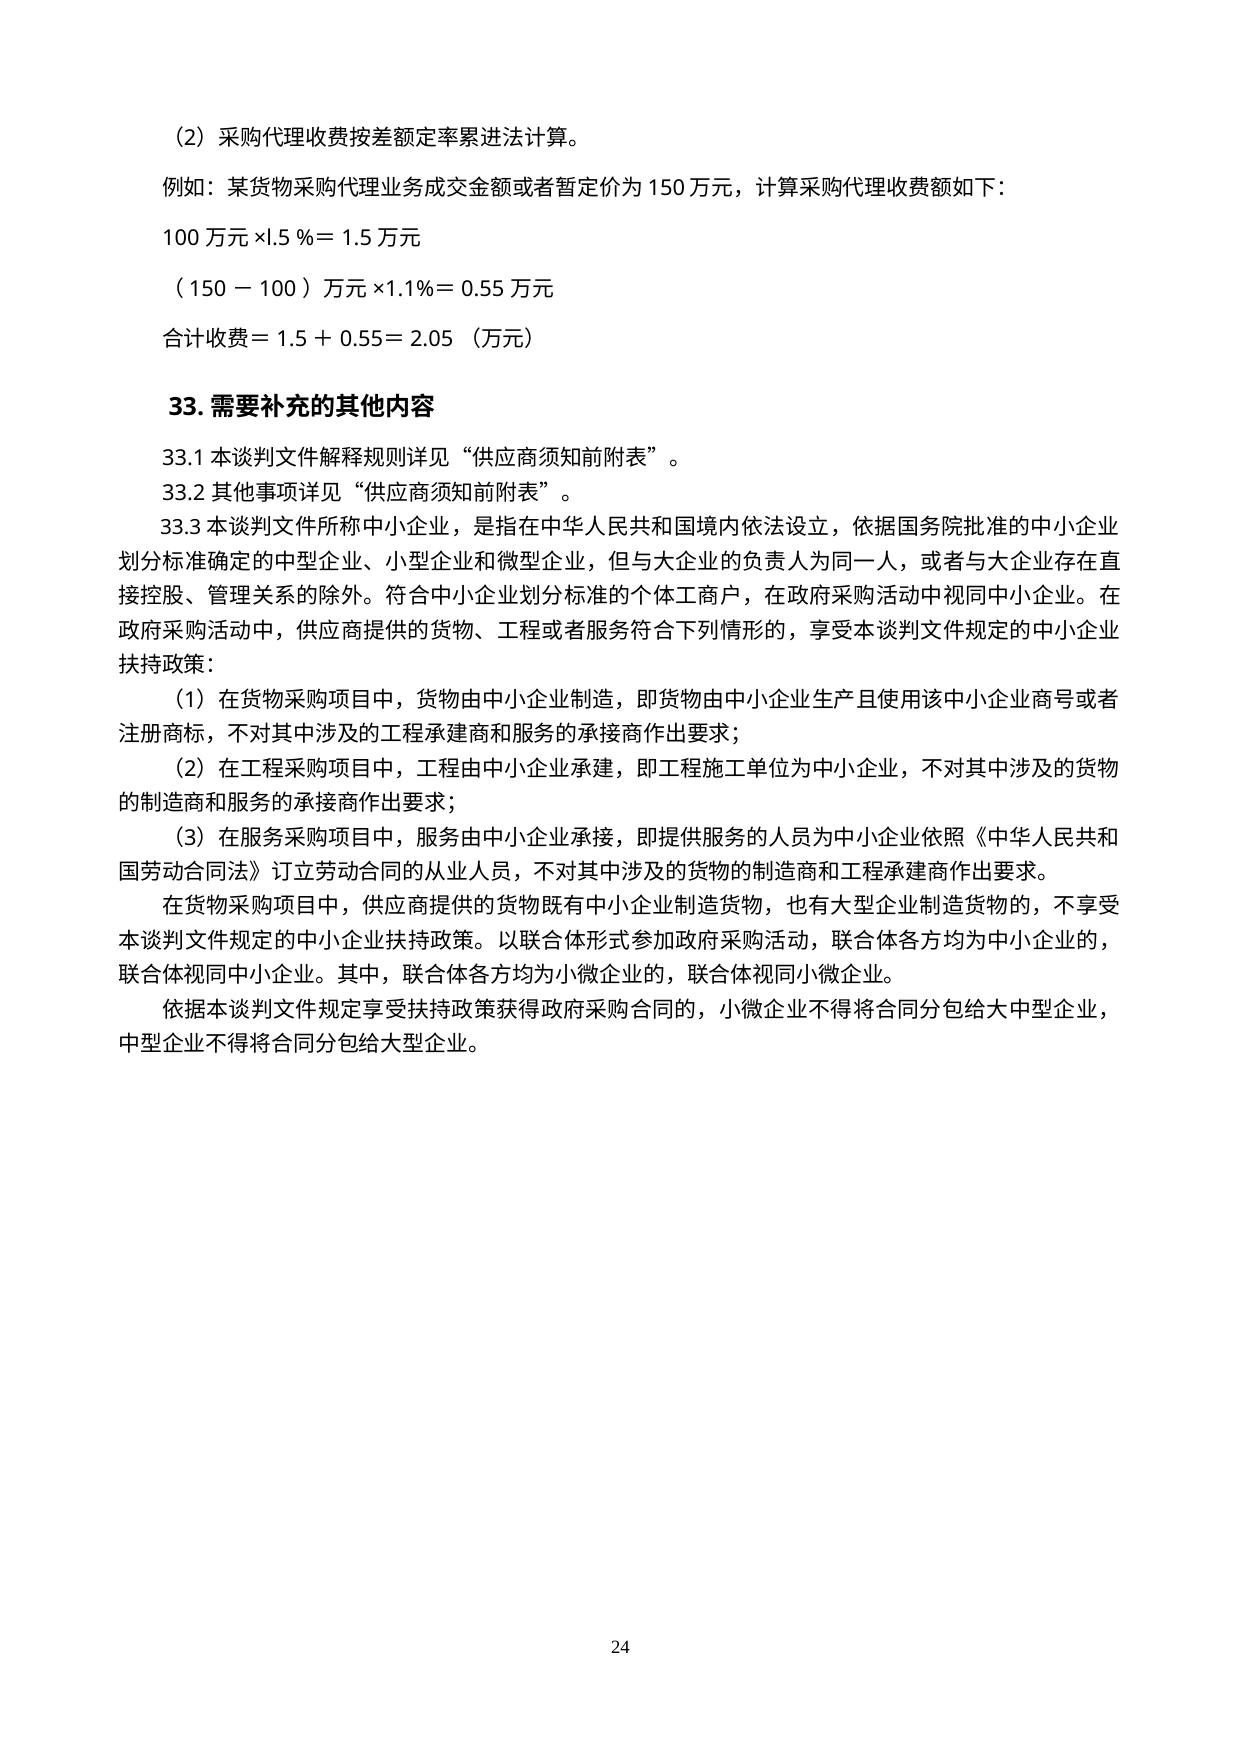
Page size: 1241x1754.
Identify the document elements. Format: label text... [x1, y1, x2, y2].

text 100 万元 ×l.5 %＝ 1.5 万元 [118, 219, 1122, 253]
text 合计收费＝ 1.5 ＋ 0.55＝ 2.05 （万元） [118, 320, 1122, 354]
text （ 150 － 100 ）万元 ×1.1%＝ 0.55 万元 [118, 269, 1122, 304]
text 在货物采购项目中，供应商提供的货物既有中小企业制造货物，也有大型企业制造货物的，不享受本谈判文件规定的中小企业扶持政策。以联合体形式参加政府采购活动，联合体各方均为中小企业的，联合体视同中小企业。其中，联合体各方均为小微企业的，联合体视同小微企业。 [118, 887, 1122, 991]
text （1）在货物采购项目中，货物由中小企业制造，即货物由中小企业生产且使用该中小企业商号或者注册商标，不对其中涉及的工程承建商和服务的承接商作出要求； [118, 680, 1122, 749]
text 例如：某货物采购代理业务成交金额或者暂定价为150万元，计算采购代理收费额如下： [118, 169, 1122, 203]
text 33.3本谈判文件所称中小企业，是指在中华人民共和国境内依法设立，依据国务院批准的中小企业划分标准确定的中型企业、小型企业和微型企业，但与大企业的负责人为同一人，或者与大企业存在直接控股、管理关系的除外。符合中小企业划分标准的个体工商户，在政府采购活动中视同中小企业。在政府采购活动中，供应商提供的货物、工程或者服务符合下列情形的，享受本谈判文件规定的中小企业扶持政策： [118, 508, 1122, 680]
text 33.1本谈判文件解释规则详见“供应商须知前附表”。 [118, 439, 1122, 473]
text 33.2 其他事项详见“供应商须知前附表”。 [118, 473, 1122, 508]
text 依据本谈判文件规定享受扶持政策获得政府采购合同的，小微企业不得将合同分包给大中型企业，中型企业不得将合同分包给大型企业。 [118, 991, 1122, 1059]
text 33. 需要补充的其他内容 [118, 370, 1122, 439]
text （3）在服务采购项目中，服务由中小企业承接，即提供服务的人员为中小企业依照《中华人民共和国劳动合同法》订立劳动合同的从业人员，不对其中涉及的货物的制造商和工程承建商作出要求。 [118, 818, 1122, 887]
text （2）在工程采购项目中，工程由中小企业承建，即工程施工单位为中小企业，不对其中涉及的货物的制造商和服务的承接商作出要求； [118, 749, 1122, 818]
text （2）采购代理收费按差额定率累进法计算。 [118, 118, 1122, 153]
